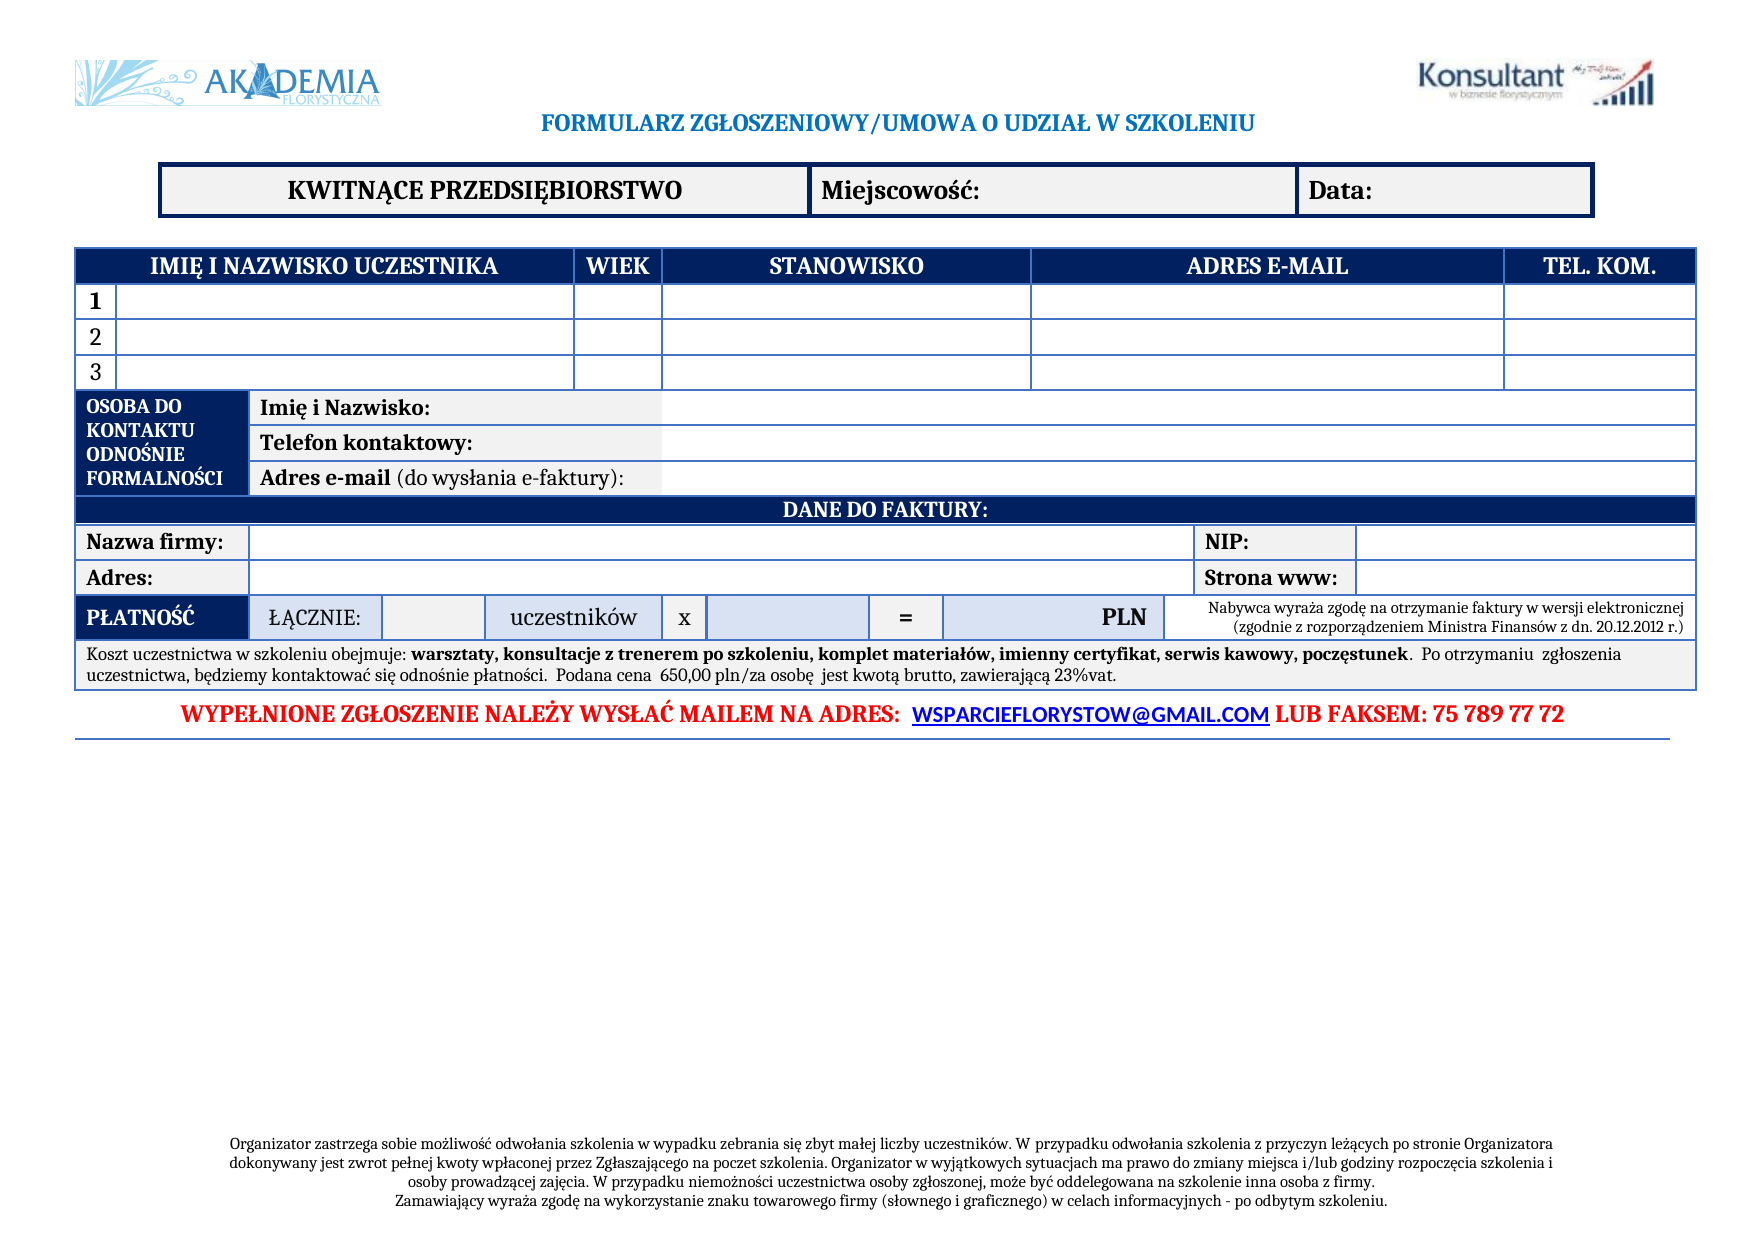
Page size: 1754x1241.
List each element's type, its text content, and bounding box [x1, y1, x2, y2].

table_cell [1032, 356, 1503, 389]
table_cell [250, 526, 1193, 559]
table_cell [575, 356, 661, 389]
table_cell [1504, 214, 1696, 247]
table_cell Nabywca wyraża zgodę na otrzymanie faktury w wersji elektronicznej (zgodnie z rozporządzeniem Ministra Finansów z dn. 20.12.2012 r.) [1165, 596, 1695, 639]
table_cell WYPEŁNIONE ZGŁOSZENIE NALEŻY WYSŁAĆ MAILEM NA ADRES: WSPARCIEFLORYSTOW@GMAIL.COM LUB FAKSEM: 75 789 77 72 [75, 691, 1669, 738]
table_cell OSOBA DO KONTAKTU ODNOŚNIE FORMALNOŚCI [76, 391, 248, 495]
table_cell [383, 596, 484, 639]
table_cell Adres: [76, 561, 248, 594]
table_cell [662, 391, 1695, 424]
table_cell Koszt uczestnictwa w szkoleniu obejmuje: warsztaty, konsultacje z trenerem po szkoleniu, komplet materiałów, imienny certyfikat, serwis kawowy, poczęstunek. Po otrzymaniu zgłoszenia uczestnictwa, będziemy kontaktować się odnośnie płatności. Podana cena 650,00 pln/za osobę jest kwotą brutto, zawierającą 23%vat. [76, 641, 1695, 689]
table_cell Telefon kontaktowy: [250, 426, 662, 460]
table_cell [1032, 320, 1503, 353]
table_cell [1357, 561, 1695, 594]
table_cell = [870, 596, 942, 639]
table_cell [117, 285, 573, 318]
table_cell [1505, 285, 1695, 318]
table_cell [1357, 526, 1695, 559]
table_cell [944, 596, 1090, 639]
table_cell [662, 462, 1695, 495]
table_cell [117, 356, 573, 389]
table_cell [663, 285, 1030, 318]
picture [1416, 58, 1654, 106]
table_cell [575, 285, 661, 318]
table_header Miejscowość: [812, 167, 1295, 214]
table_cell [1505, 356, 1695, 389]
table_cell PŁATNOŚĆ [76, 596, 248, 639]
table_cell uczestników [486, 596, 661, 639]
table_cell 3 [76, 356, 115, 389]
table_cell [117, 320, 573, 353]
table_cell Nazwa firmy: [76, 526, 248, 559]
table_cell Strona www: [1195, 561, 1355, 594]
table_cell WIEK [575, 249, 661, 283]
table_cell STANOWISKO [663, 249, 1030, 283]
table_cell [663, 320, 1030, 353]
table_cell IMIĘ I NAZWISKO UCZESTNIKA [76, 249, 573, 283]
table_cell Adres e-mail (do wysłania e-faktury): [250, 462, 662, 495]
table_cell [1505, 320, 1695, 353]
table_cell 1 [76, 285, 115, 318]
table_cell Imię i Nazwisko: [250, 391, 662, 424]
table_cell [250, 561, 1193, 594]
table_cell [662, 426, 1695, 460]
table_cell [1032, 285, 1503, 318]
table_cell TEL. KOM. [1505, 249, 1695, 283]
table_cell 2 [76, 320, 115, 353]
table_cell [575, 320, 661, 353]
table_header Data: [1299, 167, 1590, 214]
table_cell PLN [1090, 596, 1163, 639]
table_header KWITNĄCE PRZEDSIĘBIORSTWO [162, 167, 807, 214]
table_cell [75, 214, 1031, 247]
table_cell x [663, 596, 705, 639]
table_cell [1031, 218, 1504, 247]
picture [75, 60, 382, 106]
table_cell [708, 596, 868, 639]
table_cell ŁĄCZNIE: [250, 596, 381, 639]
table_cell ADRES E-MAIL [1032, 249, 1503, 283]
table_cell [663, 356, 1030, 389]
table_cell DANE DO FAKTURY: [76, 497, 1695, 523]
table_cell NIP: [1195, 526, 1355, 559]
